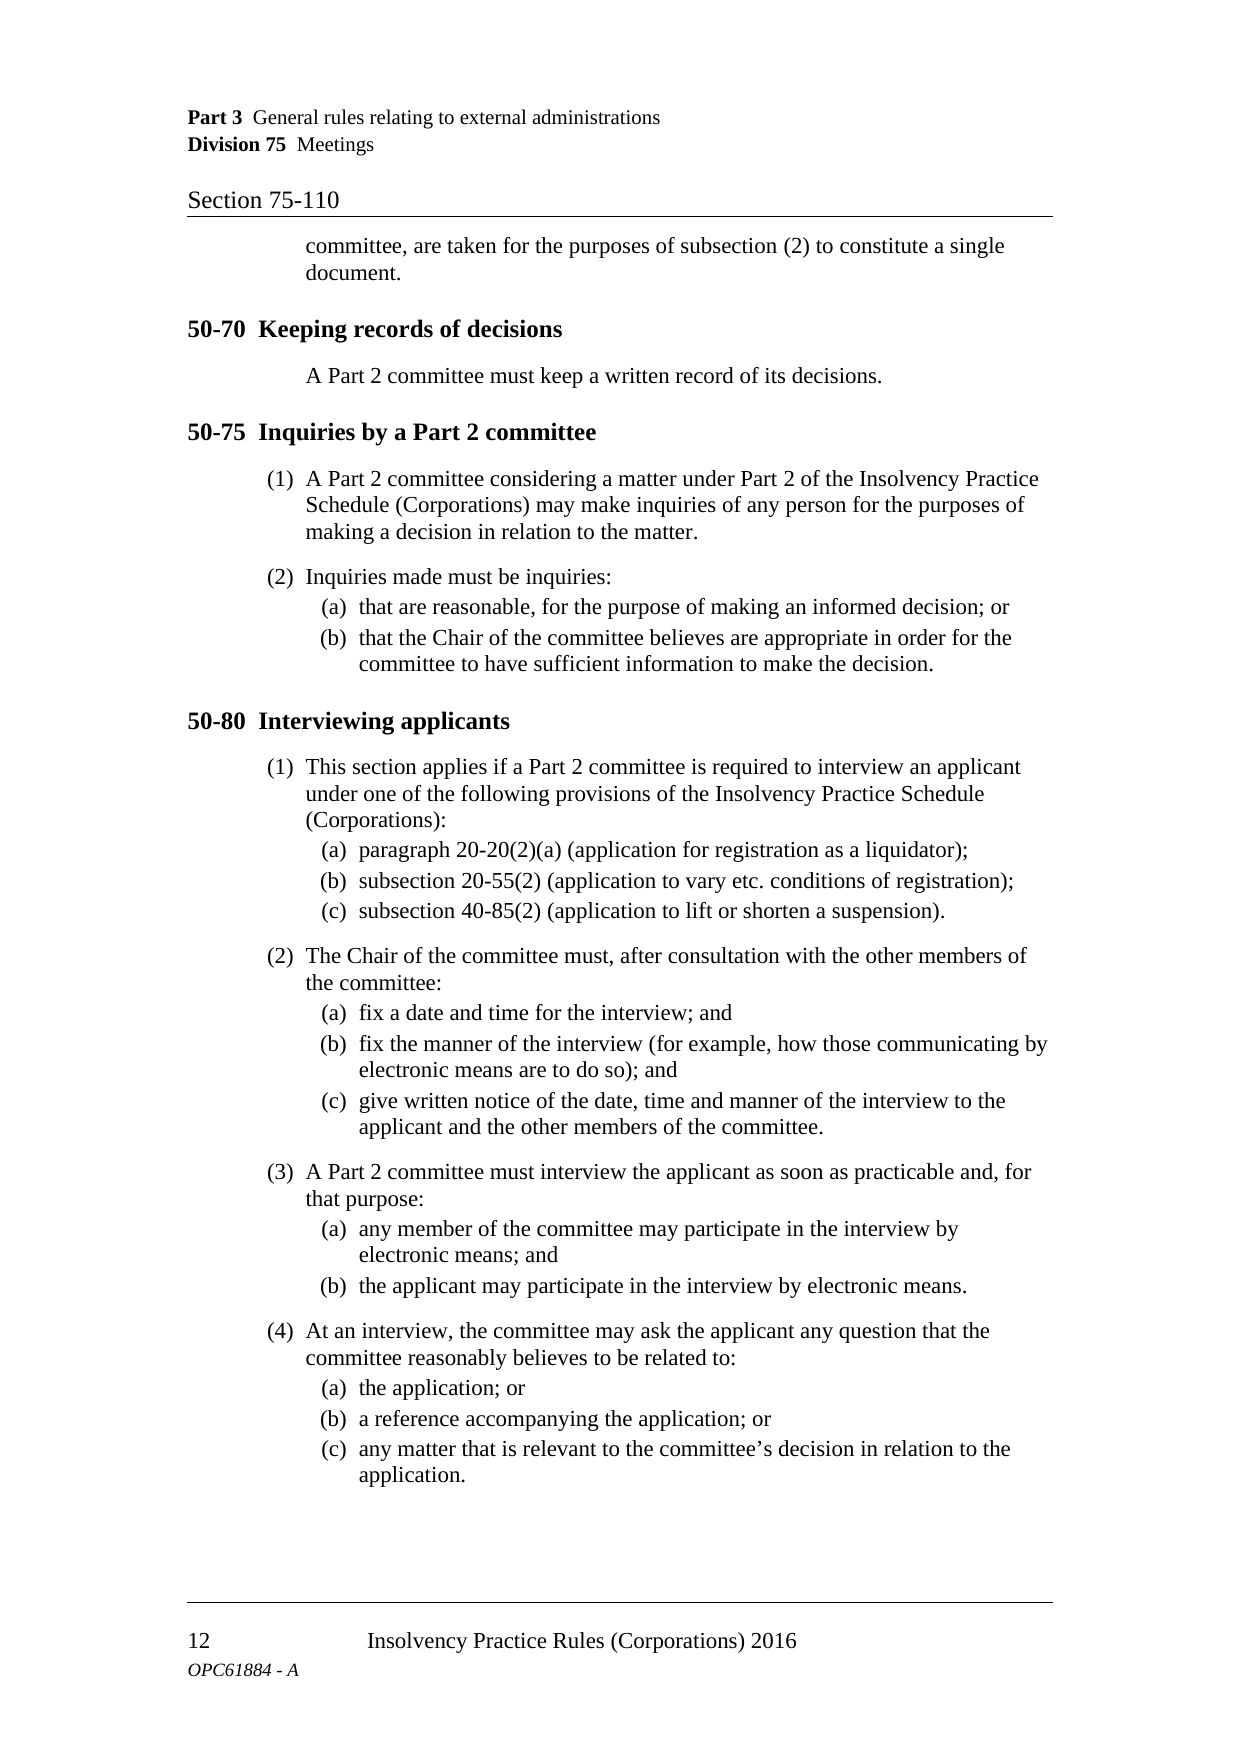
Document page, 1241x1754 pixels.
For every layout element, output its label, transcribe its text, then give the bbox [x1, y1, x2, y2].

text (b) subsection 20-55(2) (application to vary etc. conditions of registration); [187, 867, 1053, 893]
text (a) the application; or [187, 1374, 1053, 1400]
text (b) that the Chair of the committee believes are appropriate in order for the committee to have sufficient information to make the decision. [187, 624, 1053, 677]
text (2) Inquiries made must be inquiries: [187, 563, 1053, 589]
text 50-80 Interviewing applicants [187, 706, 1053, 734]
text (3) A Part 2 committee must interview the applicant as soon as practicable and, for that purpose: [187, 1158, 1053, 1211]
text (b) the applicant may participate in the interview by electronic means. [187, 1272, 1053, 1298]
text (b) a reference accompanying the application; or [187, 1404, 1053, 1431]
text (a) any member of the committee may participate in the interview by electronic means; and [187, 1215, 1053, 1268]
text (1) This section applies if a Part 2 committee is required to interview an applicant under one of the following provisions of the Insolvency Practice Schedule (Corporations): [187, 753, 1053, 832]
text (a) fix a date and time for the interview; and [187, 999, 1053, 1026]
text (c) give written notice of the date, time and manner of the interview to the applicant and the other members of the committee. [187, 1087, 1053, 1139]
text (c) any matter that is relevant to the committee’s decision in relation to the application. [187, 1435, 1053, 1488]
text (a) that are reasonable, for the purpose of making an informed decision; or [187, 593, 1053, 620]
text 50-70 Keeping records of decisions [187, 314, 1053, 343]
text (b) fix the manner of the interview (for example, how those communicating by electronic means are to do so); and [187, 1030, 1053, 1083]
text (a) paragraph 20-20(2)(a) (application for registration as a liquidator); [187, 836, 1053, 863]
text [187, 233, 1053, 285]
text (1) A Part 2 committee considering a matter under Part 2 of the Insolvency Practice Schedule (Corporations) may make inquiries of any person for the purposes of making a decision in relation to the matter. [187, 465, 1053, 544]
text (2) The Chair of the committee must, after consultation with the other members of the committee: [187, 943, 1053, 995]
text A Part 2 committee must keep a written record of its decisions. [187, 362, 1053, 388]
text 50-75 Inquiries by a Part 2 committee [187, 417, 1053, 446]
text (c) subsection 40-85(2) (application to lift or shorten a suspension). [187, 897, 1053, 924]
text (4) At an interview, the committee may ask the applicant any question that the committee reasonably believes to be related to: [187, 1317, 1053, 1370]
